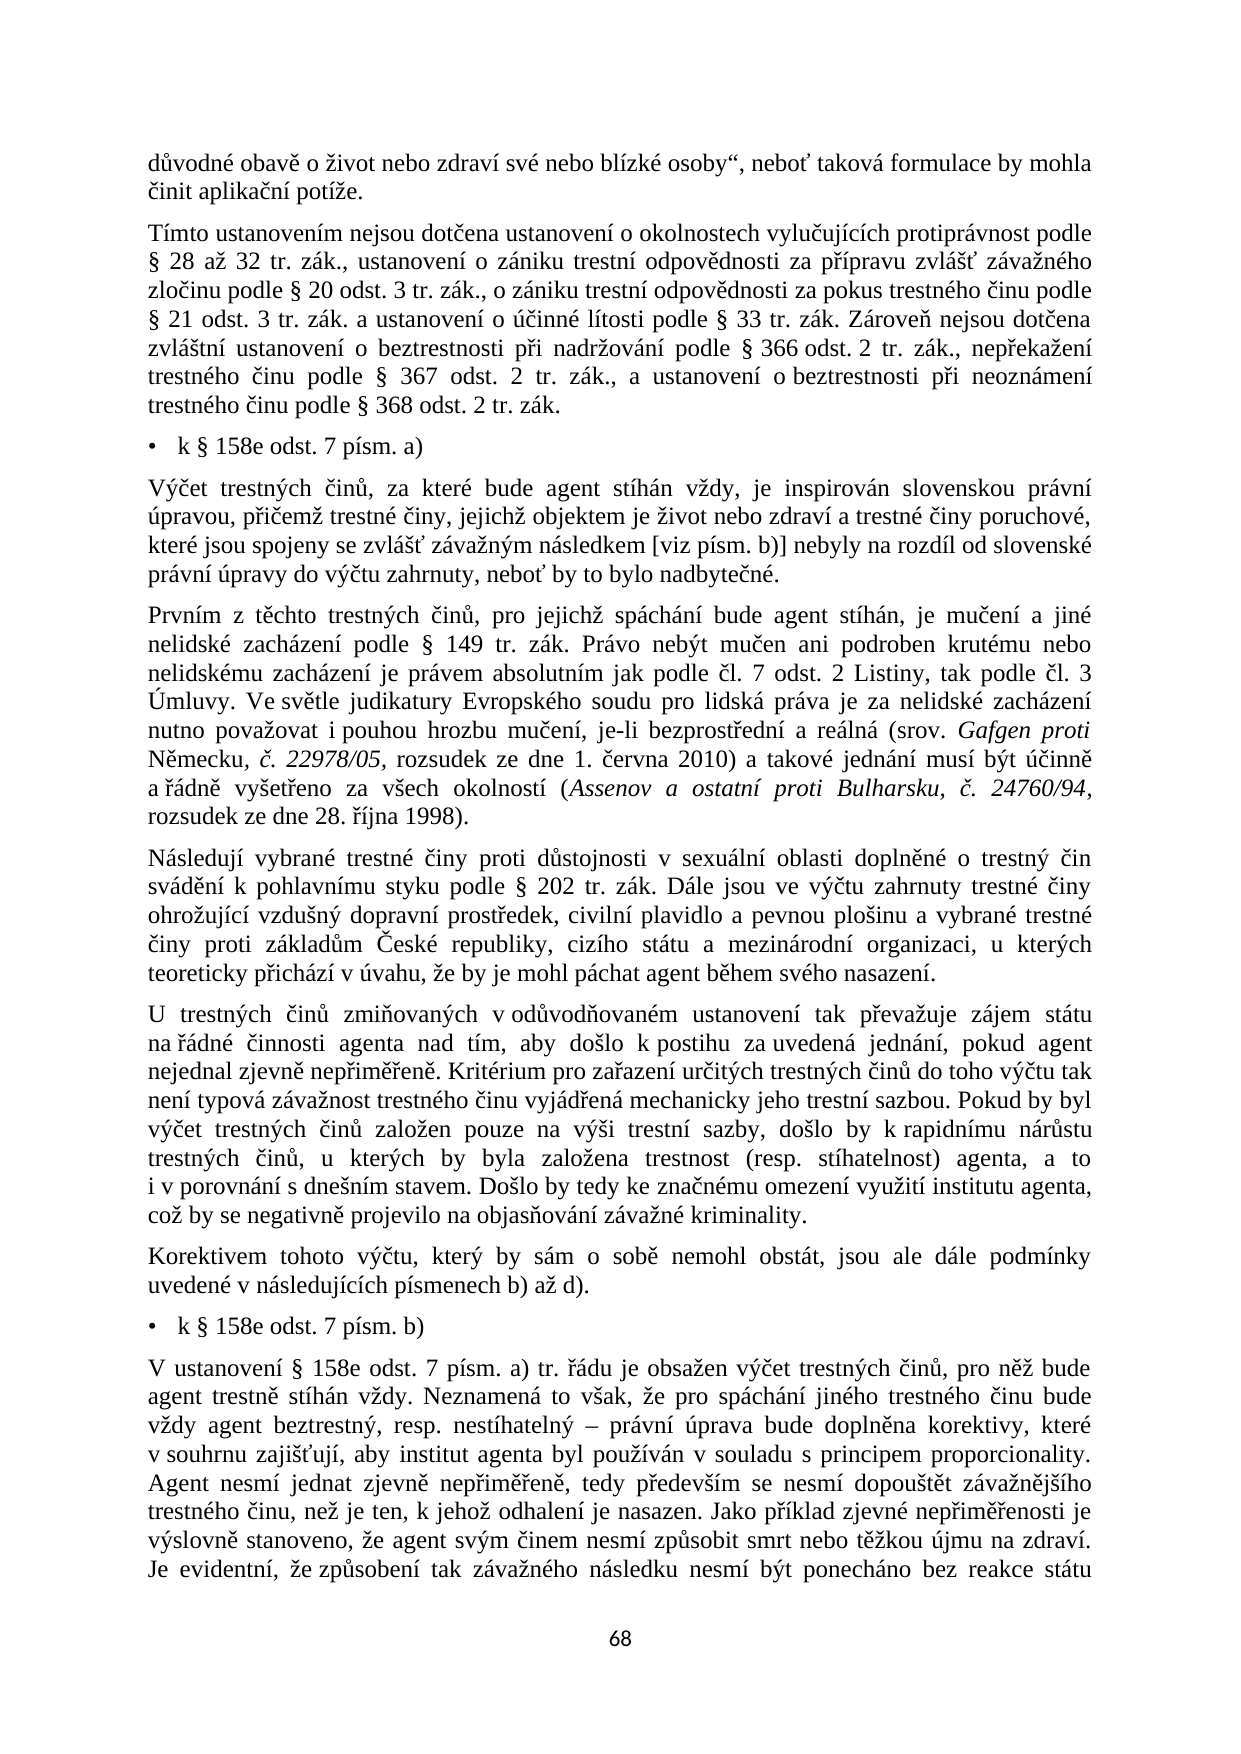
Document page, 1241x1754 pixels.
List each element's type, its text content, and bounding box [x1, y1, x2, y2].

text • k § 158e odst. 7 písm. b) [148, 1311, 1093, 1340]
text • k § 158e odst. 7 písm. a) [148, 431, 1093, 460]
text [148, 1353, 1093, 1583]
text Následují vybrané trestné činy proti důstojnosti v sexuální oblasti doplněné o trestný čin svádění k pohlavnímu styku podle § 202 tr. zák. Dále jsou ve výčtu zahrnuty trestné činy ohrožující vzdušný dopravní prostředek, civilní plavidlo a pevnou plošinu a vybrané trestné činy proti základům České republiky, cizího státu a mezinárodní organizaci, u kterých teoreticky přichází v úvahu, že by je mohl páchat agent během svého nasazení. [148, 843, 1093, 986]
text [148, 148, 1093, 205]
text Korektivem tohoto výčtu, který by sám o sobě nemohl obstát, jsou ale dále podmínky uvedené v následujících písmenech b) až d). [148, 1241, 1093, 1299]
text Výčet trestných činů, za které bude agent stíhán vždy, je inspirován slovenskou právní úpravou, přičemž trestné činy, jejichž objektem je život nebo zdraví a trestné činy poruchové, které jsou spojeny se zvlášť závažným následkem [viz písm. b)] nebyly na rozdíl od slovenské právní úpravy do výčtu zahrnuty, neboť by to bylo nadbytečné. [148, 473, 1093, 588]
text Tímto ustanovením nejsou dotčena ustanovení o okolnostech vylučujících protiprávnost podle § 28 až 32 tr. zák., ustanovení o zániku trestní odpovědnosti za přípravu zvlášť závažného zločinu podle § 20 odst. 3 tr. zák., o zániku trestní odpovědnosti za pokus trestného činu podle § 21 odst. 3 tr. zák. a ustanovení o účinné lítosti podle § 33 tr. zák. Zároveň nejsou dotčena zvláštní ustanovení o beztrestnosti při nadržování podle § 366 odst. 2 tr. zák., nepřekažení trestného činu podle § 367 odst. 2 tr. zák., a ustanovení o beztrestnosti při neoznámení trestného činu podle § 368 odst. 2 tr. zák. [148, 218, 1093, 419]
text Prvním z těchto trestných činů, pro jejichž spáchání bude agent stíhán, je mučení a jiné nelidské zacházení podle § 149 tr. zák. Právo nebýt mučen ani podroben krutému nebo nelidskému zacházení je právem absolutním jak podle čl. 7 odst. 2 Listiny, tak podle čl. 3 Úmluvy. Ve světle judikatury Evropského soudu pro lidská práva je za nelidské zacházení nutno považovat i pouhou hrozbu mučení, je-li bezprostřední a reálná (srov. Gafgen proti Německu, č. 22978/05, rozsudek ze dne 1. června 2010) a takové jednání musí být účinně a řádně vyšetřeno za všech okolností (Assenov a ostatní proti Bulharsku, č. 24760/94, rozsudek ze dne 28. října 1998). [148, 600, 1093, 830]
text U trestných činů zmiňovaných v odůvodňovaném ustanovení tak převažuje zájem státu na řádné činnosti agenta nad tím, aby došlo k postihu za uvedená jednání, pokud agent nejednal zjevně nepřiměřeně. Kritérium pro zařazení určitých trestných činů do toho výčtu tak není typová závažnost trestného činu vyjádřená mechanicky jeho trestní sazbou. Pokud by byl výčet trestných činů založen pouze na výši trestní sazby, došlo by k rapidnímu nárůstu trestných činů, u kterých by byla založena trestnost (resp. stíhatelnost) agenta, a to i v porovnání s dnešním stavem. Došlo by tedy ke značnému omezení využití institutu agenta, což by se negativně projevilo na objasňování závažné kriminality. [148, 999, 1093, 1229]
